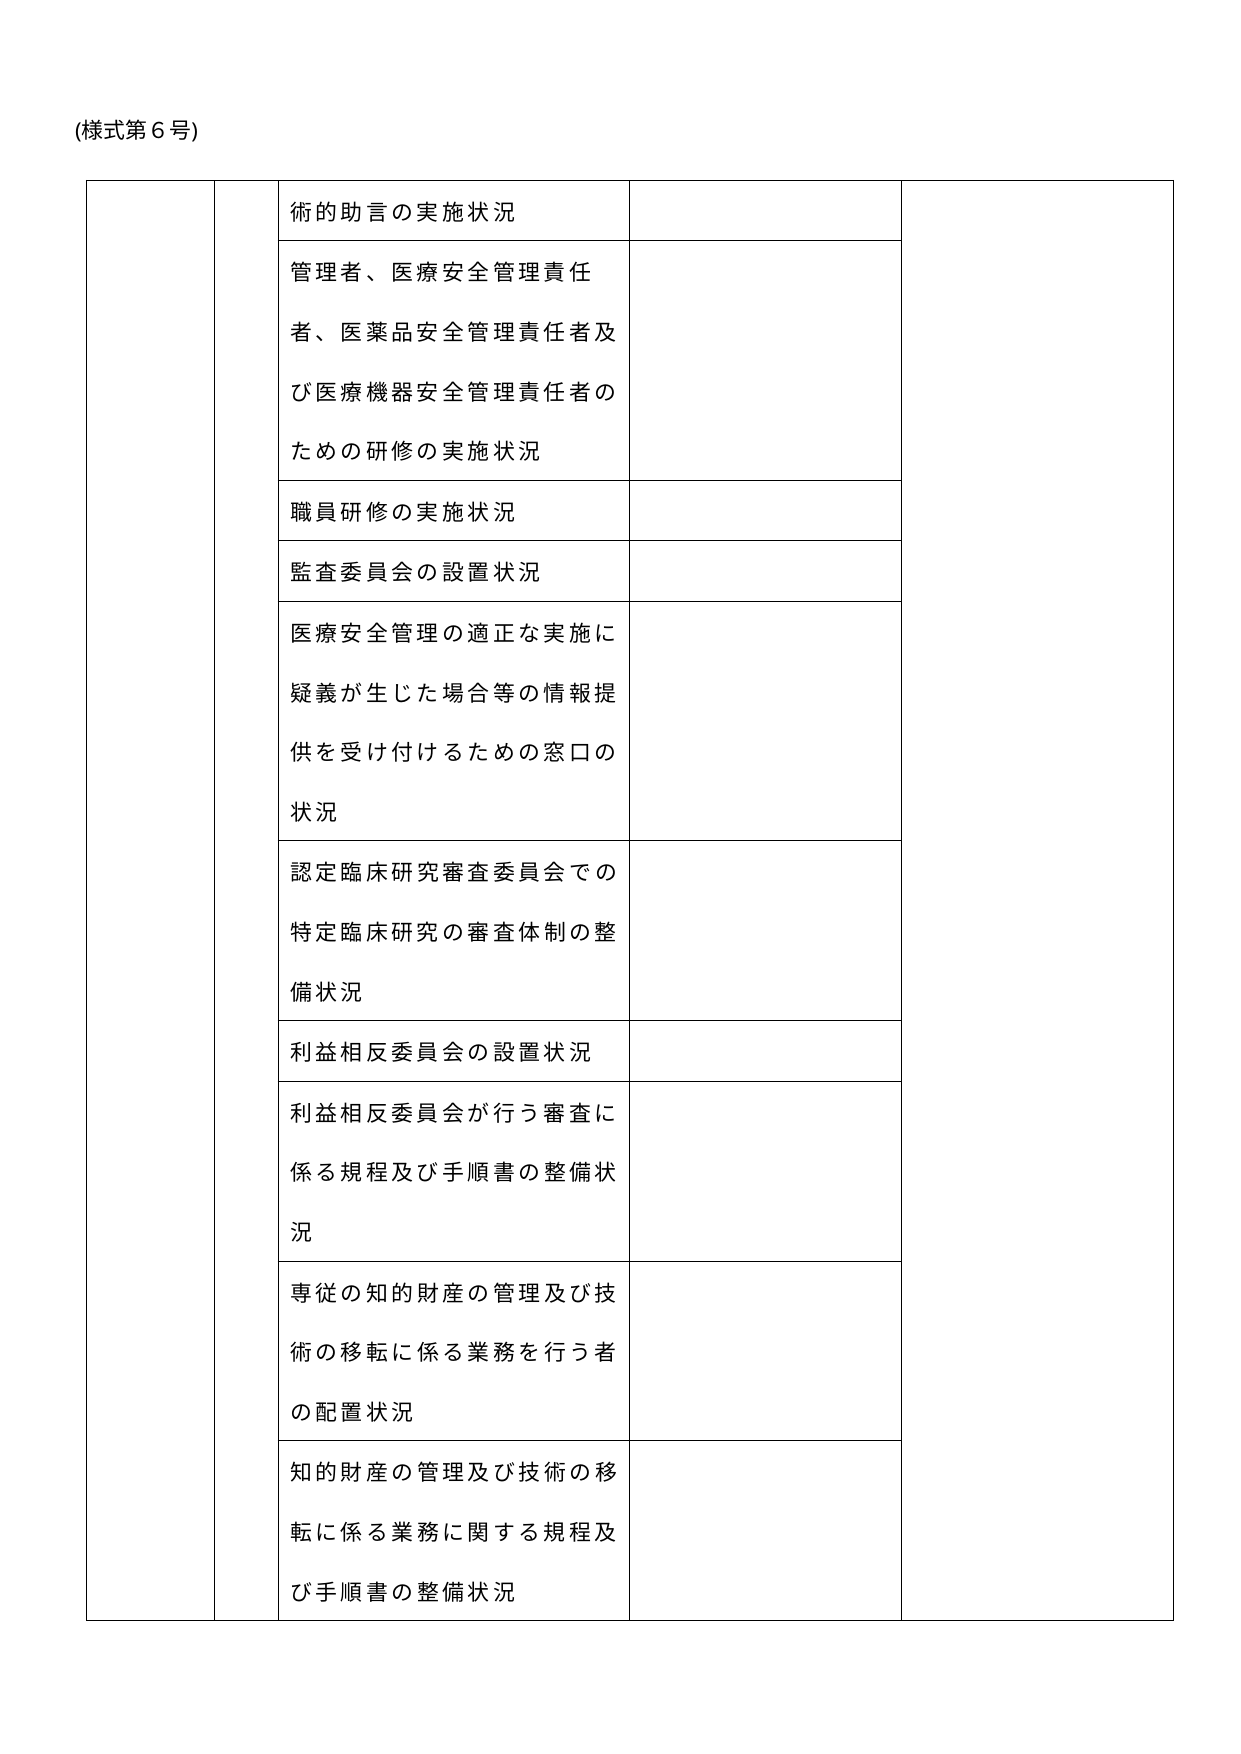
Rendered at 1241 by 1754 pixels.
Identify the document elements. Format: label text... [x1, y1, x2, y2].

table_cell [630, 1441, 901, 1620]
table_cell [630, 481, 901, 540]
table_cell [630, 841, 901, 1020]
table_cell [279, 181, 629, 240]
table_cell [630, 181, 901, 240]
table_cell [630, 1262, 901, 1440]
table_cell 医療安全管理の適正な実施に疑義が生じた場合等の情報提供を受け付けるための窓口の状況 [279, 602, 629, 840]
table_cell 知的財産の管理及び技術の移転に係る業務に関する規程及び手順書の整備状況 [279, 1441, 629, 1620]
table_cell [630, 241, 901, 480]
table_cell [630, 541, 901, 601]
table_cell [630, 1082, 901, 1261]
table_cell [630, 602, 901, 840]
table_cell 職員研修の実施状況 [279, 481, 629, 540]
table_cell 監査委員会の設置状況 [279, 541, 629, 601]
table_cell 利益相反委員会の設置状況 [279, 1021, 629, 1081]
table_cell 利益相反委員会が行う審査に係る規程及び手順書の整備状況 [279, 1082, 629, 1261]
table_cell [630, 1021, 901, 1081]
table_cell 専従の知的財産の管理及び技術の移転に係る業務を行う者の配置状況 [279, 1262, 629, 1440]
table_cell 管理者、医療安全管理責任者、医薬品安全管理責任者及び医療機器安全管理責任者のための研修の実施状況 [279, 241, 629, 480]
table_cell 認定臨床研究審査委員会での特定臨床研究の審査体制の整備状況 [279, 841, 629, 1020]
